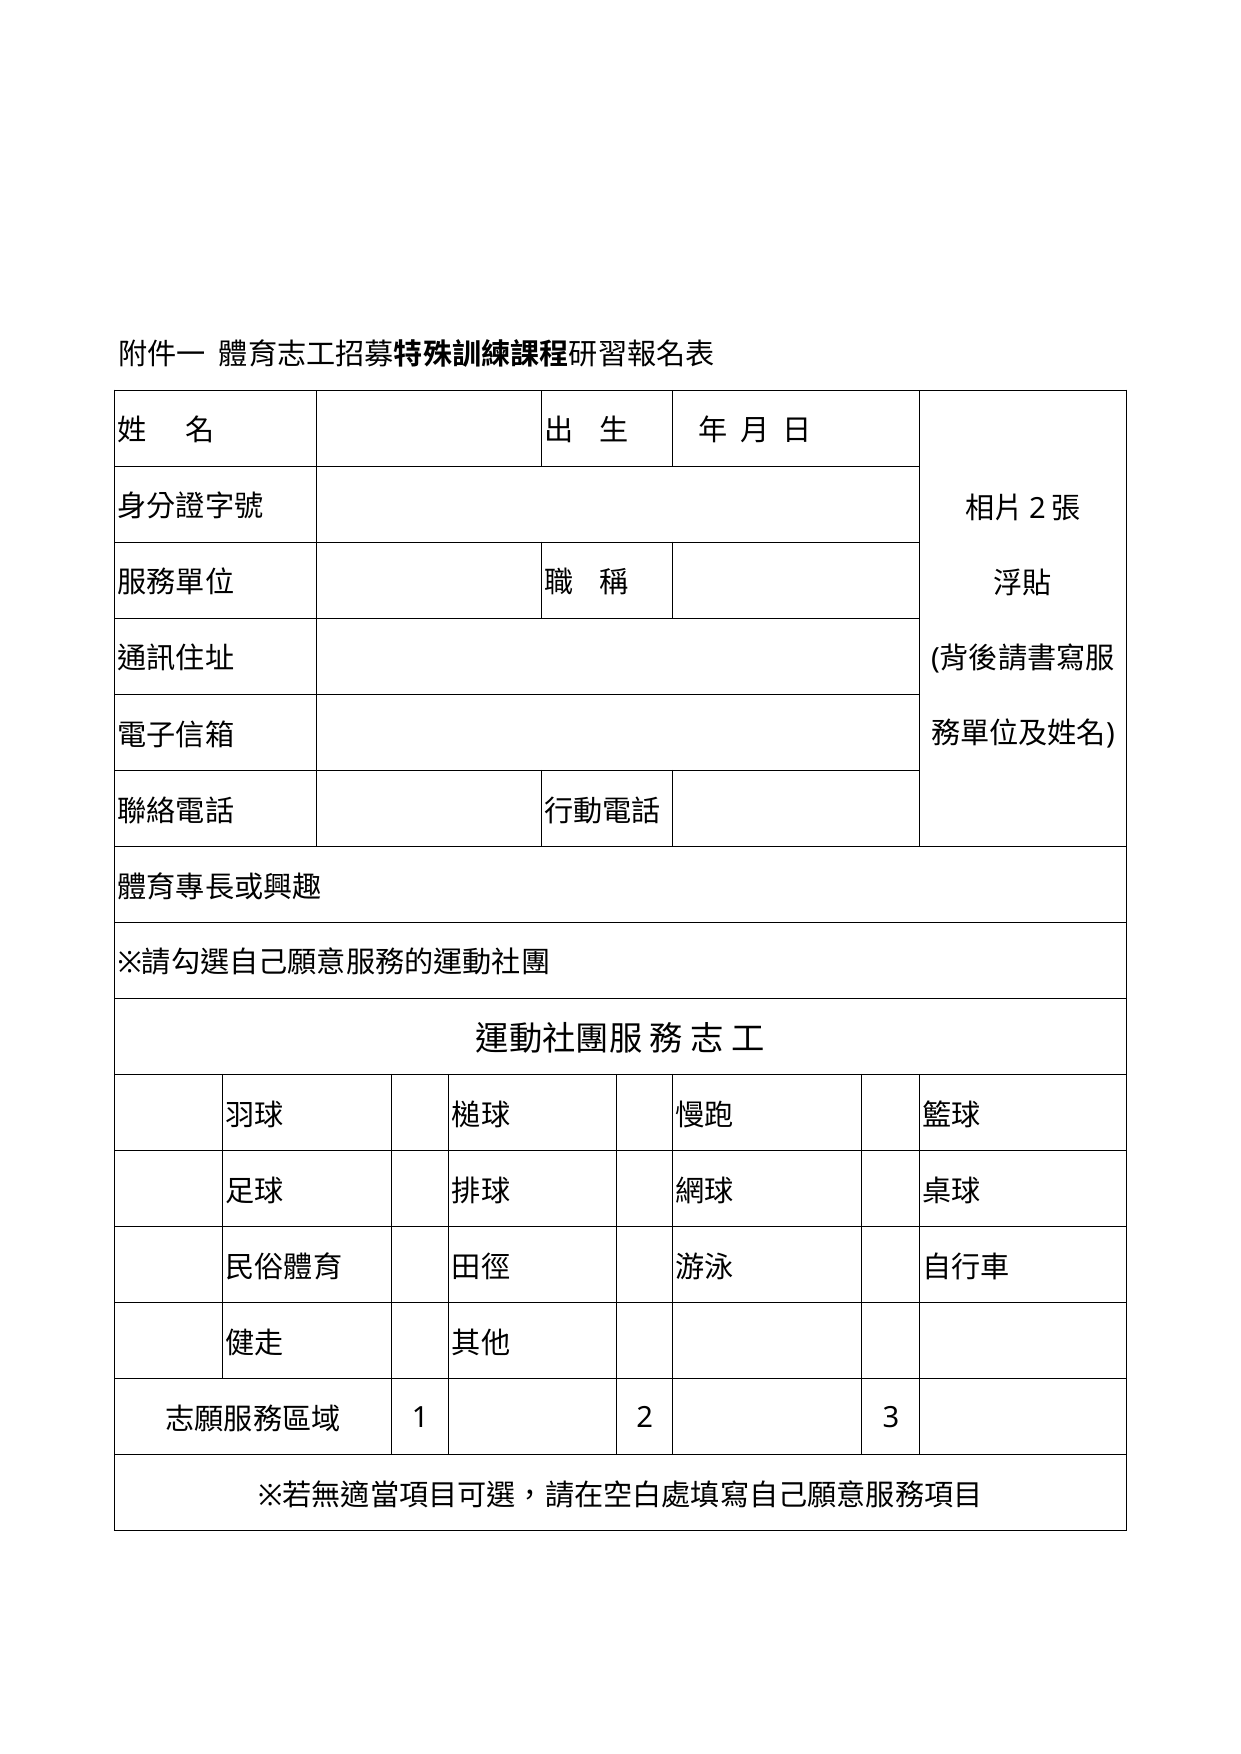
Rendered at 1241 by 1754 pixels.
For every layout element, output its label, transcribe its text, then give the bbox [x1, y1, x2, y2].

table_cell 身分證字號 [115, 467, 316, 542]
table_header 出 生 [542, 391, 672, 466]
table_cell 桌球 [920, 1151, 1126, 1226]
table_cell [392, 1151, 448, 1226]
table_cell 自行車 [920, 1227, 1126, 1302]
table_cell 體育專長或興趣 [115, 847, 1126, 922]
table_cell 運動社團服 務 志 工 [115, 999, 1126, 1074]
table_cell 通訊住址 [115, 619, 316, 694]
table_cell [673, 771, 919, 846]
table_cell 3 [862, 1379, 919, 1454]
table_cell 足球 [223, 1151, 391, 1226]
table_cell [115, 1151, 222, 1226]
table_cell 游泳 [673, 1227, 861, 1302]
table_cell [617, 1227, 672, 1302]
table_cell [920, 1379, 1126, 1454]
table_cell 志願服務區域 [115, 1379, 391, 1454]
table_cell 1 [392, 1379, 448, 1454]
table_cell ※請勾選自己願意服務的運動社團 [115, 923, 1126, 998]
table_cell 排球 [449, 1151, 616, 1226]
table_cell [392, 1303, 448, 1378]
text 附件一 體育志工招募特殊訓練課程研習報名表 [118, 314, 1122, 389]
table_cell 羽球 [223, 1075, 391, 1150]
table_cell [115, 1227, 222, 1302]
table_cell [617, 1075, 672, 1150]
table_cell 槌球 [449, 1075, 616, 1150]
table_cell [392, 1227, 448, 1302]
table_header 年 月 日 [673, 391, 919, 466]
table_cell [317, 467, 919, 542]
table_cell 服務單位 [115, 543, 316, 618]
table_header [317, 391, 541, 466]
table_cell [673, 1379, 861, 1454]
table_cell [673, 543, 919, 618]
table_cell [862, 1303, 919, 1378]
table_cell 聯絡電話 [115, 771, 316, 846]
table_header 相片2張 浮貼 (背後請書寫服務單位及姓名) [920, 391, 1126, 846]
table_cell [392, 1075, 448, 1150]
table_cell 行動電話 [542, 771, 672, 846]
table_cell [617, 1151, 672, 1226]
table_cell [115, 1303, 222, 1378]
table_cell [317, 619, 919, 694]
table_cell [617, 1303, 672, 1378]
table_header 姓 名 [115, 391, 316, 466]
table_cell [862, 1075, 919, 1150]
table_cell 慢跑 [673, 1075, 861, 1150]
table_cell 民俗體育 [223, 1227, 391, 1302]
table_cell ※若無適當項目可選，請在空白處填寫自己願意服務項目 [115, 1455, 1126, 1530]
table_cell [673, 1303, 861, 1378]
table_cell 網球 [673, 1151, 861, 1226]
table_cell 健走 [223, 1303, 391, 1378]
table_cell 2 [617, 1379, 672, 1454]
table_cell 田徑 [449, 1227, 616, 1302]
table_cell [115, 1075, 222, 1150]
table_cell 籃球 [920, 1075, 1126, 1150]
table_cell [862, 1227, 919, 1302]
table_cell [862, 1151, 919, 1226]
table_cell 電子信箱 [115, 695, 316, 770]
table_cell [920, 1303, 1126, 1378]
table_cell [317, 695, 919, 770]
table_cell 職 稱 [542, 543, 672, 618]
table_cell [317, 543, 541, 618]
table_cell [449, 1379, 616, 1454]
table_cell [317, 771, 541, 846]
table_cell 其他 [449, 1303, 616, 1378]
